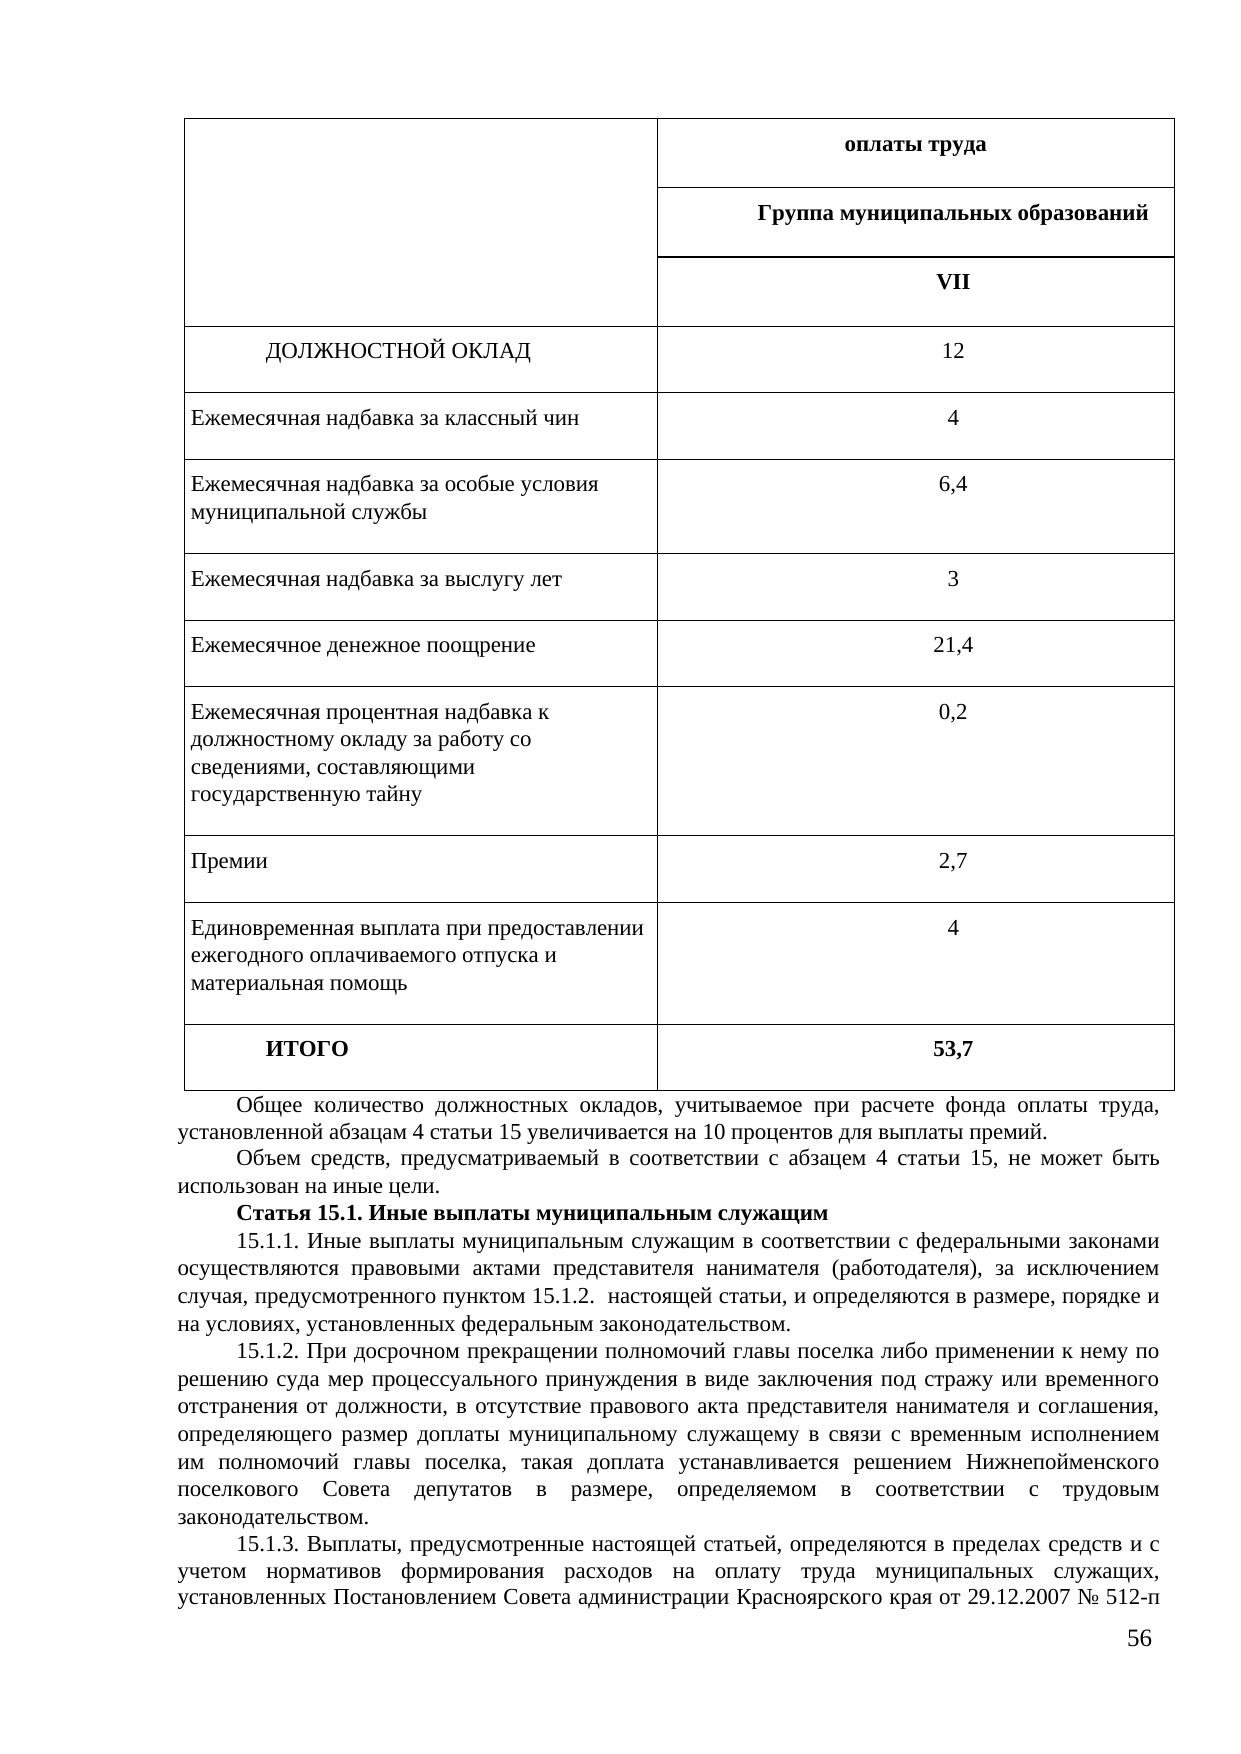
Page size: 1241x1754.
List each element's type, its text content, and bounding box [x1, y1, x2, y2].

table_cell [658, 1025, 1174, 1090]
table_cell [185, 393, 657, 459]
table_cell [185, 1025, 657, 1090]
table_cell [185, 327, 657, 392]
text 15.1.2. При досрочном прекращении полномочий главы поселка либо применении к нему по решению суда мер процессуального принуждения в виде заключения под стражу или временного отстранения от должности, в отсутствие правового акта представителя нанимателя и соглашения, определяющего размер доплаты муниципальному служащему в связи с временным исполнением им полномочий главы поселка, такая доплата устанавливается решением Нижнепойменского поселкового Совета депутатов в размере, определяемом в соответствии с трудовым законодательством. [177, 1337, 1161, 1529]
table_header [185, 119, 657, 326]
text 15.1.1. Иные выплаты муниципальным служащим в соответствии с федеральными законами осуществляются правовыми актами представителя нанимателя (работодателя), за исключением случая, предусмотренного пунктом 15.1.2. настоящей статьи, и определяются в размере, порядке и на условиях, установленных федеральным законодательством. [177, 1227, 1161, 1336]
text Статья 15.1. Иные выплаты муниципальным служащим [177, 1199, 1161, 1226]
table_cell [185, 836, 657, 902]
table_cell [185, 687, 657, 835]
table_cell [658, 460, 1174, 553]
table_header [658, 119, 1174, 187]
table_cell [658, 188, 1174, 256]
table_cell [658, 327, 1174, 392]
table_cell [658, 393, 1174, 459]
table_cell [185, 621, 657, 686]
text Общее количество должностных окладов, учитываемое при расчете фонда оплаты труда, установленной абзацам 4 статьи 15 увеличивается на 10 процентов для выплаты премий. [177, 1091, 1161, 1144]
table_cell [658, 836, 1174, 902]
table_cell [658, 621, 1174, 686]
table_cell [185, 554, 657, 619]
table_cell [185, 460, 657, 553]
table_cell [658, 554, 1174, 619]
text Объем средств, предусматриваемый в соответствии с абзацем 4 статьи 15, не может быть использован на иные цели. [177, 1144, 1161, 1198]
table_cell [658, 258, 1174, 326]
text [177, 1531, 1161, 1609]
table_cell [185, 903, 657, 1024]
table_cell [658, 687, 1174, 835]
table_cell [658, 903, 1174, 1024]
